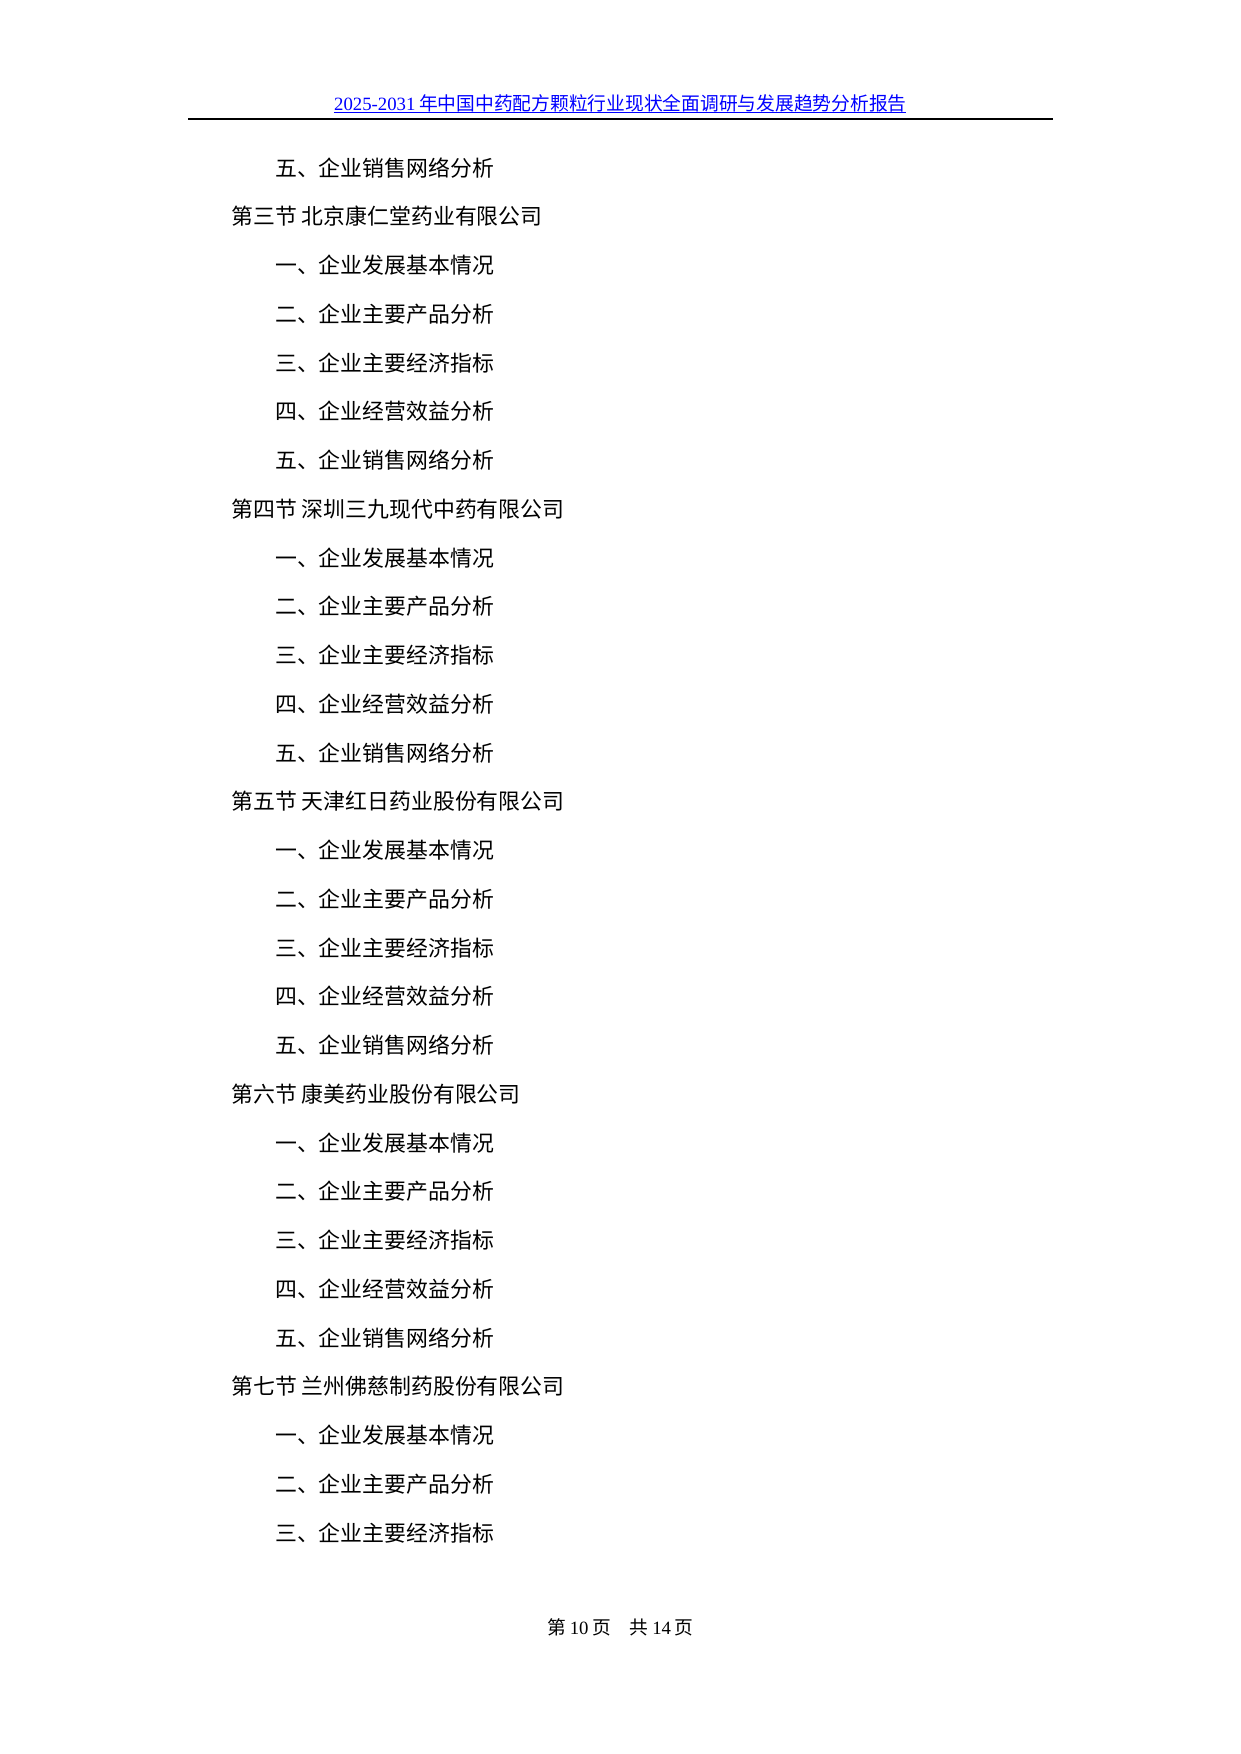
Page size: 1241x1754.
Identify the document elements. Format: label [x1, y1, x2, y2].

text [187, 150, 1053, 1548]
